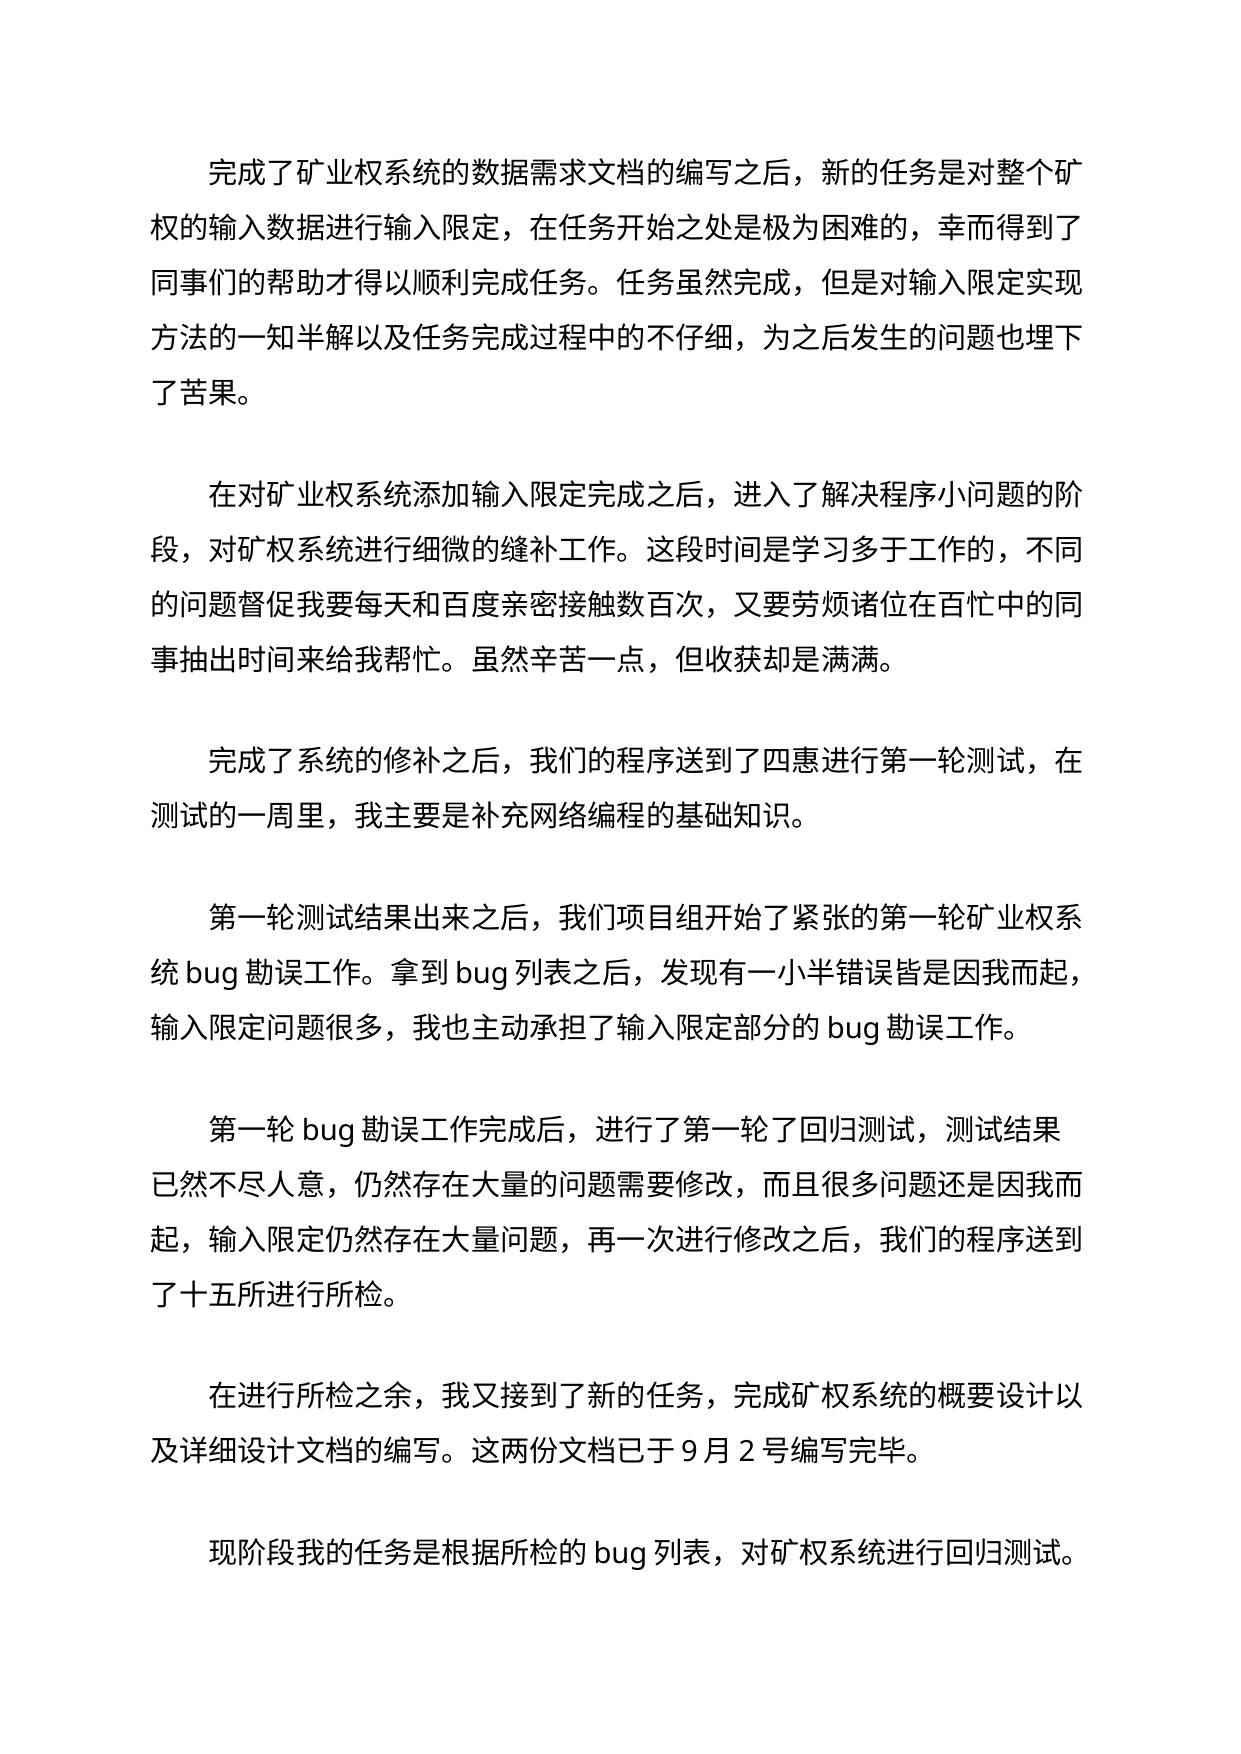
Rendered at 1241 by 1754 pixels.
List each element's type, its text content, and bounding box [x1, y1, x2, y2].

text 在进行所检之余，我又接到了新的任务，完成矿权系统的概要设计以及详细设计文档的编写。这两份文档已于9月2号编写完毕。 [150, 1373, 1090, 1470]
text 在对矿业权系统添加输入限定完成之后，进入了解决程序小问题的阶段，对矿权系统进行细微的缝补工作。这段时间是学习多于工作的，不同的问题督促我要每天和百度亲密接触数百次，又要劳烦诸位在百忙中的同事抽出时间来给我帮忙。虽然辛苦一点，但收获却是满满。 [150, 471, 1090, 678]
text 现阶段我的任务是根据所检的bug列表，对矿权系统进行回归测试。 [150, 1530, 1090, 1572]
text 完成了矿业权系统的数据需求文档的编写之后，新的任务是对整个矿权的输入数据进行输入限定，在任务开始之处是极为困难的，幸而得到了同事们的帮助才得以顺利完成任务。任务虽然完成，但是对输入限定实现方法的一知半解以及任务完成过程中的不仔细，为之后发生的问题也埋下了苦果。 [150, 150, 1090, 412]
text 完成了系统的修补之后，我们的程序送到了四惠进行第一轮测试，在测试的一周里，我主要是补充网络编程的基础知识。 [150, 738, 1090, 835]
text 第一轮bug勘误工作完成后，进行了第一轮了回归测试，测试结果已然不尽人意，仍然存在大量的问题需要修改，而且很多问题还是因我而起，输入限定仍然存在大量问题，再一次进行修改之后，我们的程序送到了十五所进行所检。 [150, 1106, 1090, 1313]
text 第一轮测试结果出来之后，我们项目组开始了紧张的第一轮矿业权系统bug勘误工作。拿到bug列表之后，发现有一小半错误皆是因我而起，输入限定问题很多，我也主动承担了输入限定部分的bug勘误工作。 [150, 894, 1090, 1047]
